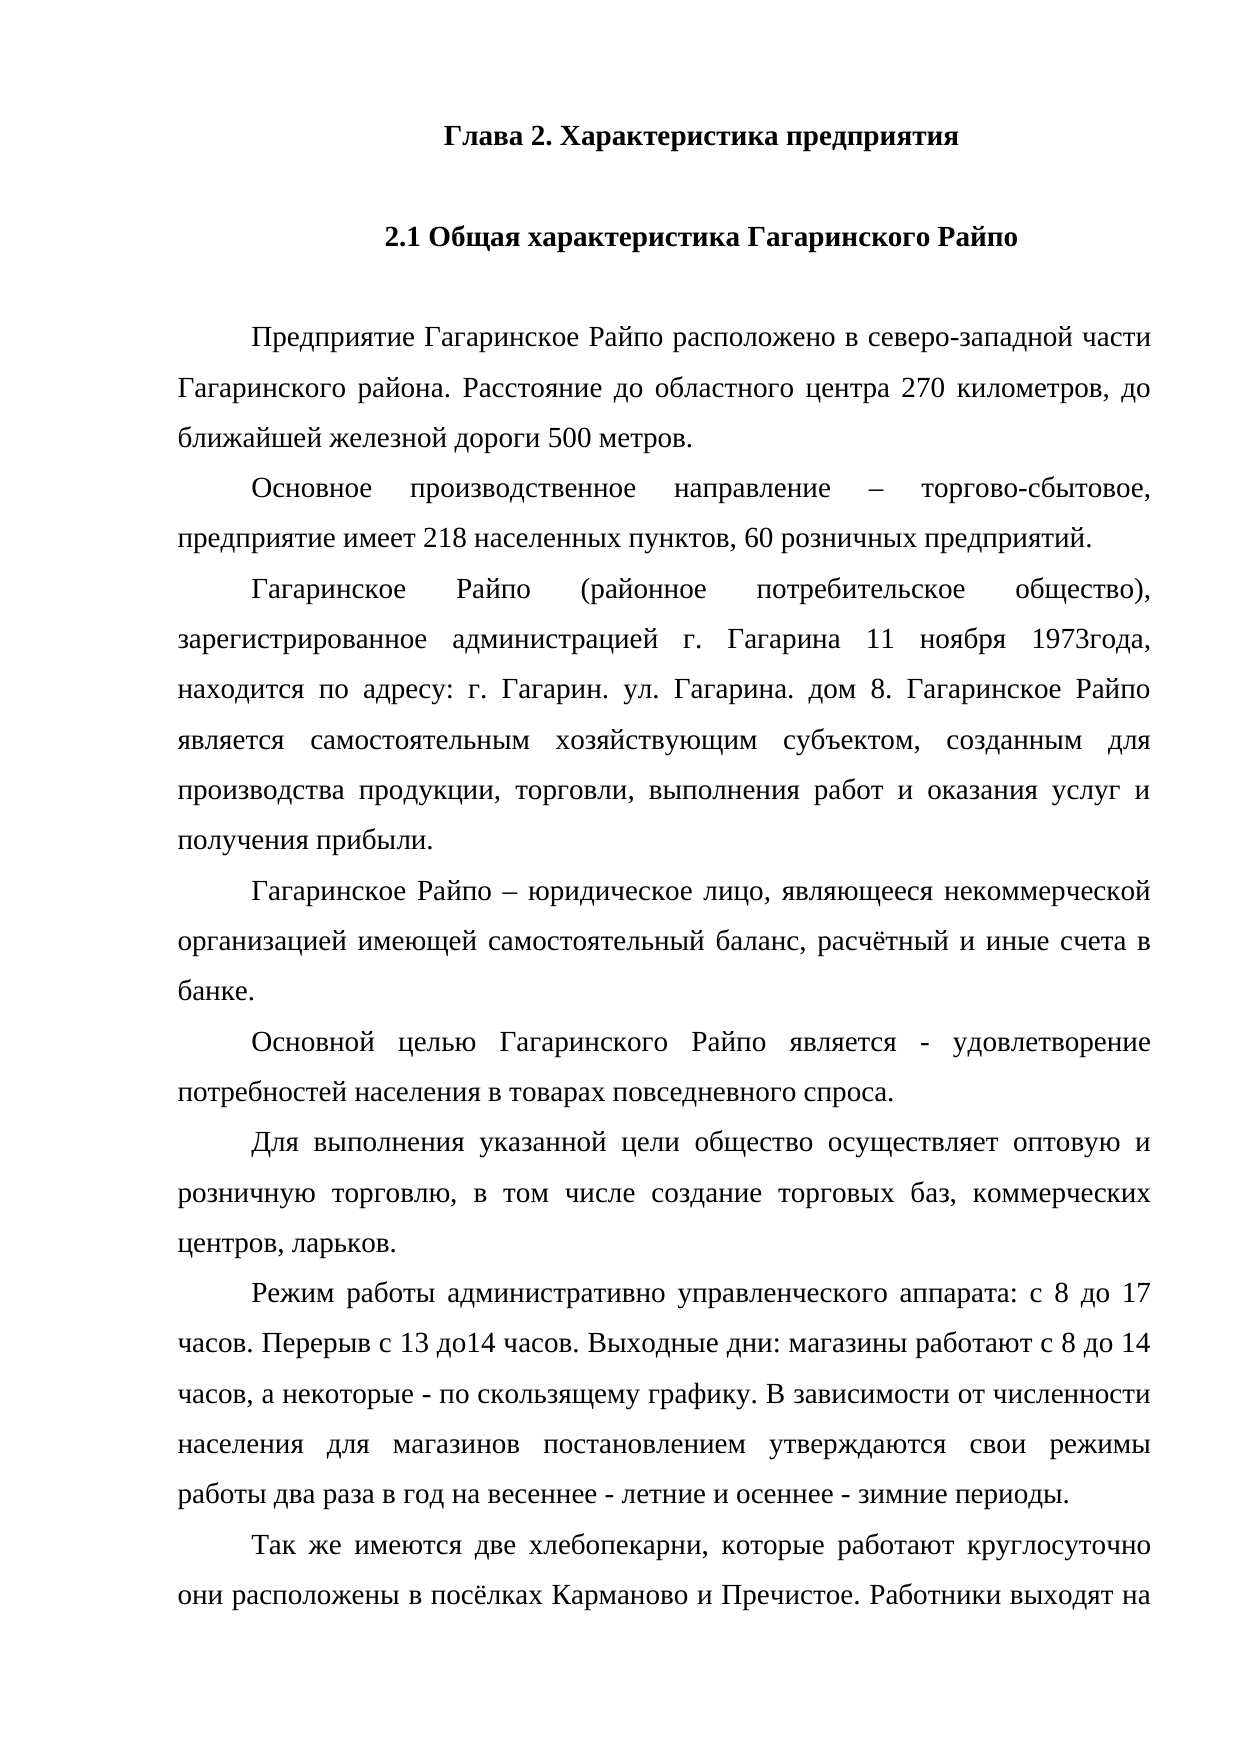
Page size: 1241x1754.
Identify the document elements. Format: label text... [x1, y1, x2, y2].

text Глава 2. Характеристика предприятия [177, 118, 1152, 152]
text Режим работы административно управленческого аппарата: с 8 до 17 часов. Перерыв с 13 до14 часов. Выходные дни: магазины работают с 8 до 14 часов, а некоторые - по скользящему графику. В зависимости от численности населения для магазинов постановлением утверждаются свои режимы работы два раза в год на весеннее - летние и осеннее - зимние периоды. [177, 1275, 1152, 1510]
text Гагаринское Райпо – юридическое лицо, являющееся некоммерческой организацией имеющей самостоятельный баланс, расчётный и иные счета в банке. [177, 873, 1152, 1007]
text Основное производственное направление – торгово-сбытовое, предприятие имеет 218 населенных пунктов, 60 розничных предприятий. [177, 470, 1152, 554]
text Для выполнения указанной цели общество осуществляет оптовую и розничную торговлю, в том числе создание торговых баз, коммерческих центров, ларьков. [177, 1124, 1152, 1258]
text 2.1 Общая характеристика Гагаринского Райпо [177, 219, 1152, 252]
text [177, 1527, 1152, 1611]
text Предприятие Гагаринское Райпо расположено в северо-западной части Гагаринского района. Расстояние до областного центра 270 километров, до ближайшей железной дороги 500 метров. [177, 319, 1152, 453]
text Гагаринское Райпо (районное потребительское общество), зарегистрированное администрацией г. Гагарина 11 ноября 1973года, находится по адресу: г. Гагарин. ул. Гагарина. дом 8. Гагаринское Райпо является самостоятельным хозяйствующим субъектом, созданным для производства продукции, торговли, выполнения работ и оказания услуг и получения прибыли. [177, 571, 1152, 856]
text Основной целью Гагаринского Райпо является - удовлетворение потребностей населения в товарах повседневного спроса. [177, 1024, 1152, 1108]
